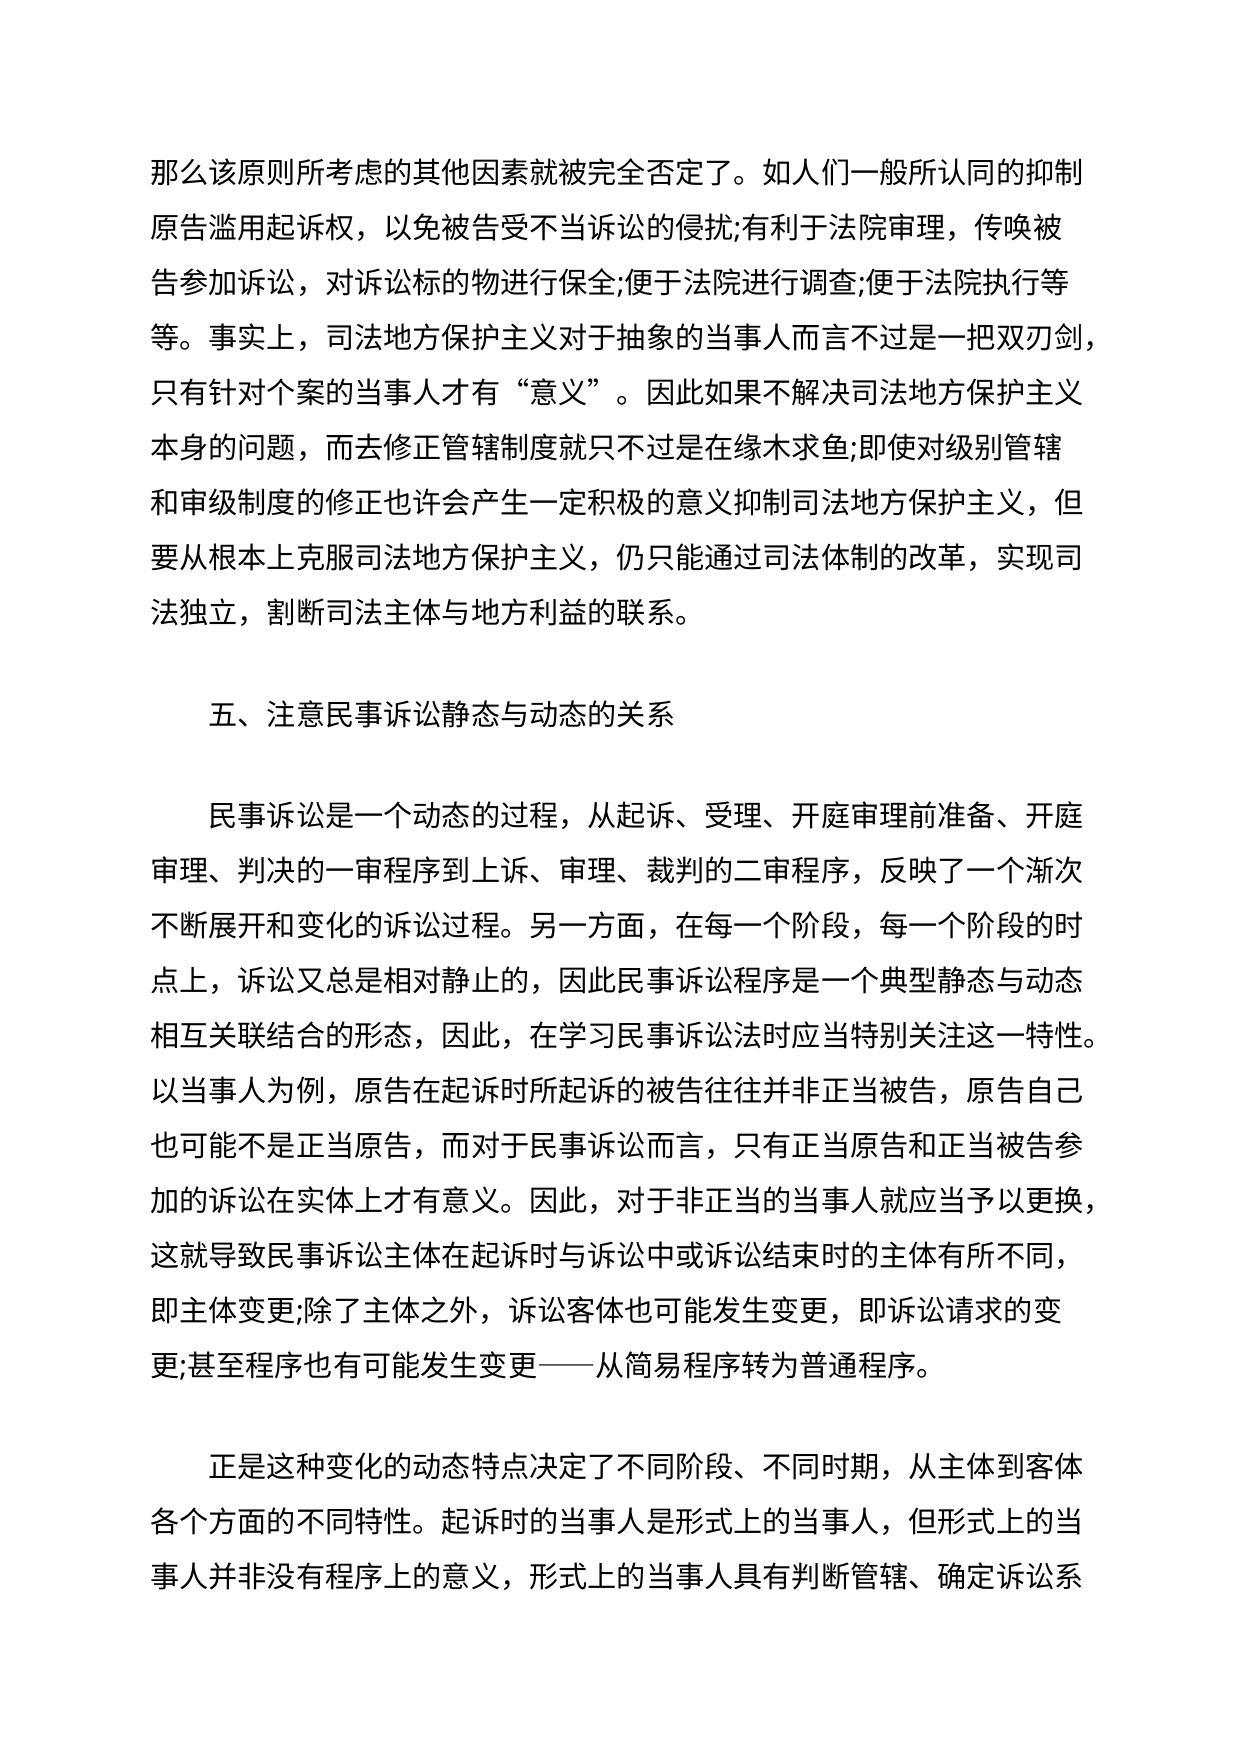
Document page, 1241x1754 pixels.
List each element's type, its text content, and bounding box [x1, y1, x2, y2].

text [150, 1444, 1090, 1596]
text 民事诉讼是一个动态的过程，从起诉、受理、开庭审理前准备、开庭审理、判决的一审程序到上诉、审理、裁判的二审程序，反映了一个渐次不断展开和变化的诉讼过程。另一方面，在每一个阶段，每一个阶段的时点上，诉讼又总是相对静止的，因此民事诉讼程序是一个典型静态与动态相互关联结合的形态，因此，在学习民事诉讼法时应当特别关注这一特性。以当事人为例，原告在起诉时所起诉的被告往往并非正当被告，原告自己也可能不是正当原告，而对于民事诉讼而言，只有正当原告和正当被告参加的诉讼在实体上才有意义。因此，对于非正当的当事人就应当予以更换，这就导致民事诉讼主体在起诉时与诉讼中或诉讼结束时的主体有所不同，即主体变更;除了主体之外，诉讼客体也可能发生变更，即诉讼请求的变更;甚至程序也有可能发生变更——从简易程序转为普通程序。 [150, 793, 1090, 1384]
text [150, 150, 1090, 632]
text 五、注意民事诉讼静态与动态的关系 [150, 691, 1090, 733]
